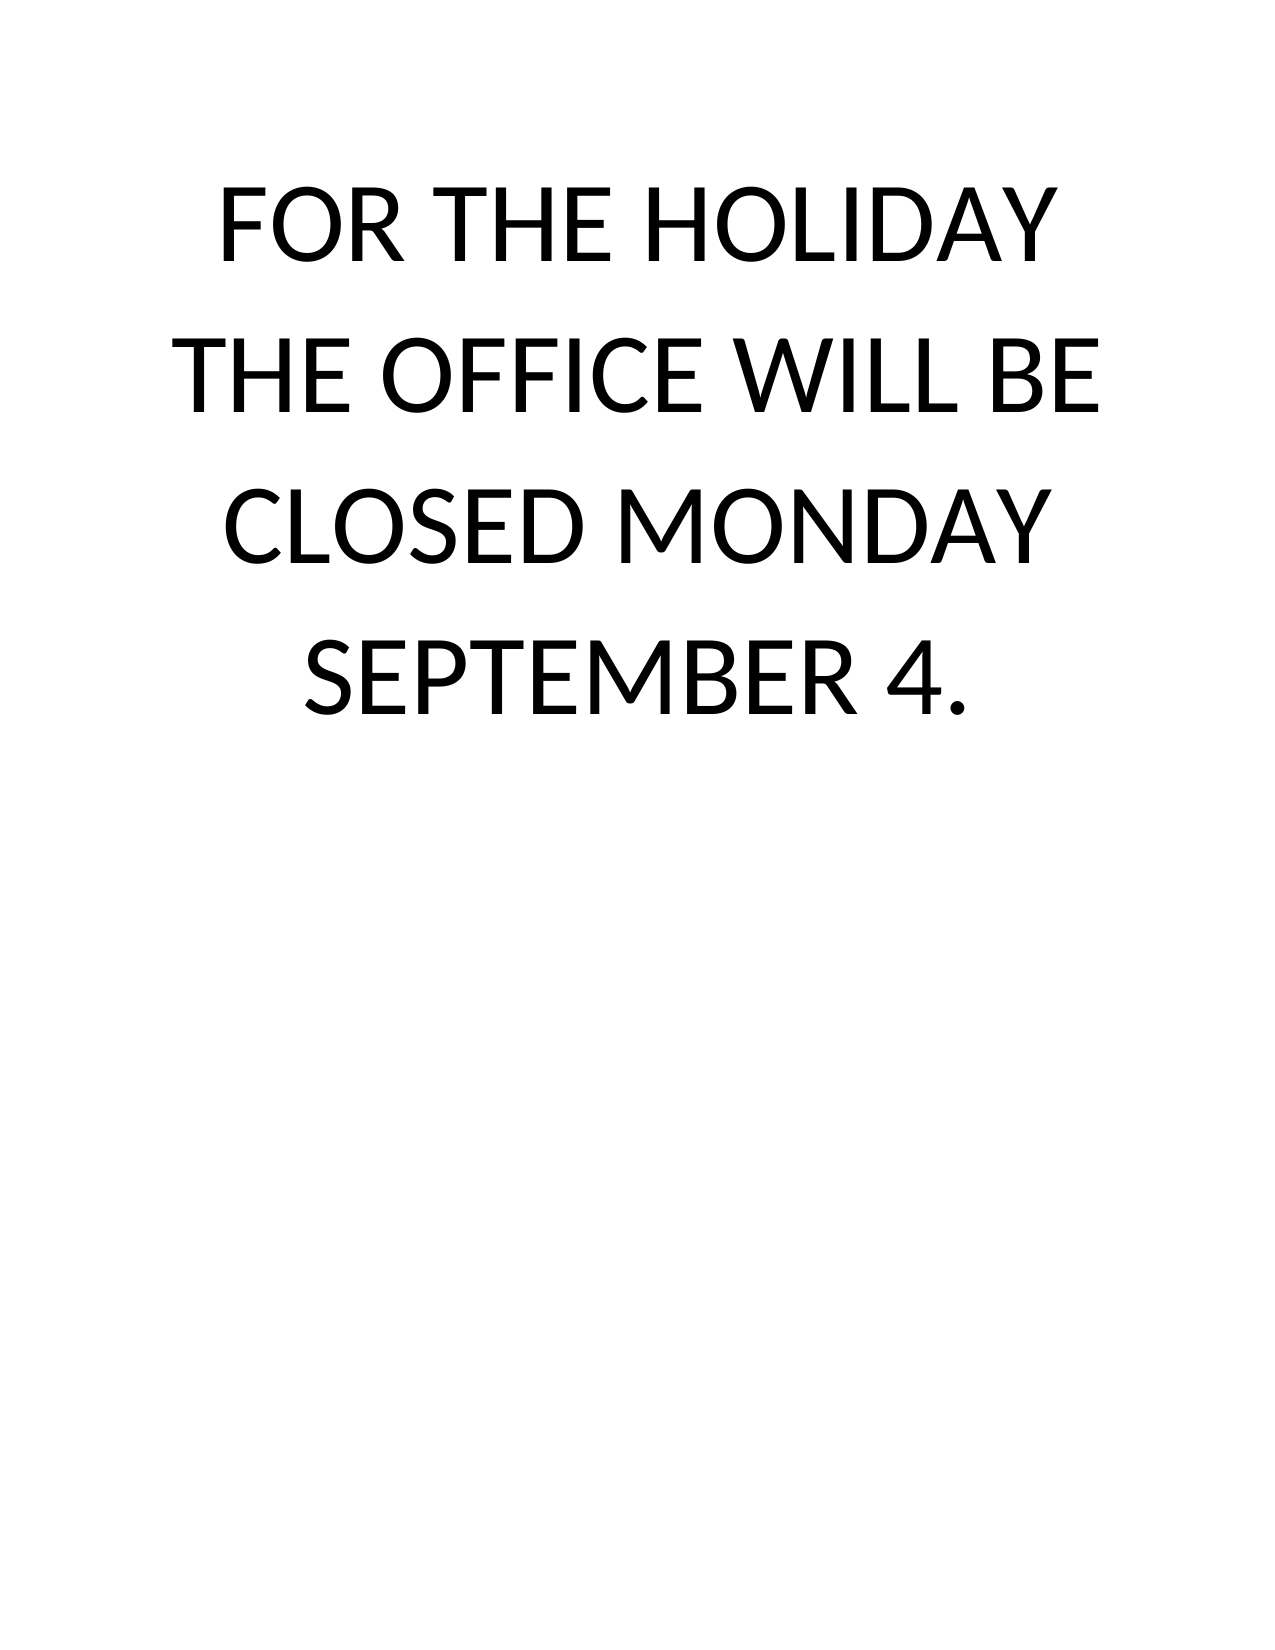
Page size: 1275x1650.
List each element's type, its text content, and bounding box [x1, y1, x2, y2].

text FOR THE HOLIDAY THE OFFICE WILL BE CLOSED MONDAY SEPTEMBER 4. [150, 150, 1125, 743]
